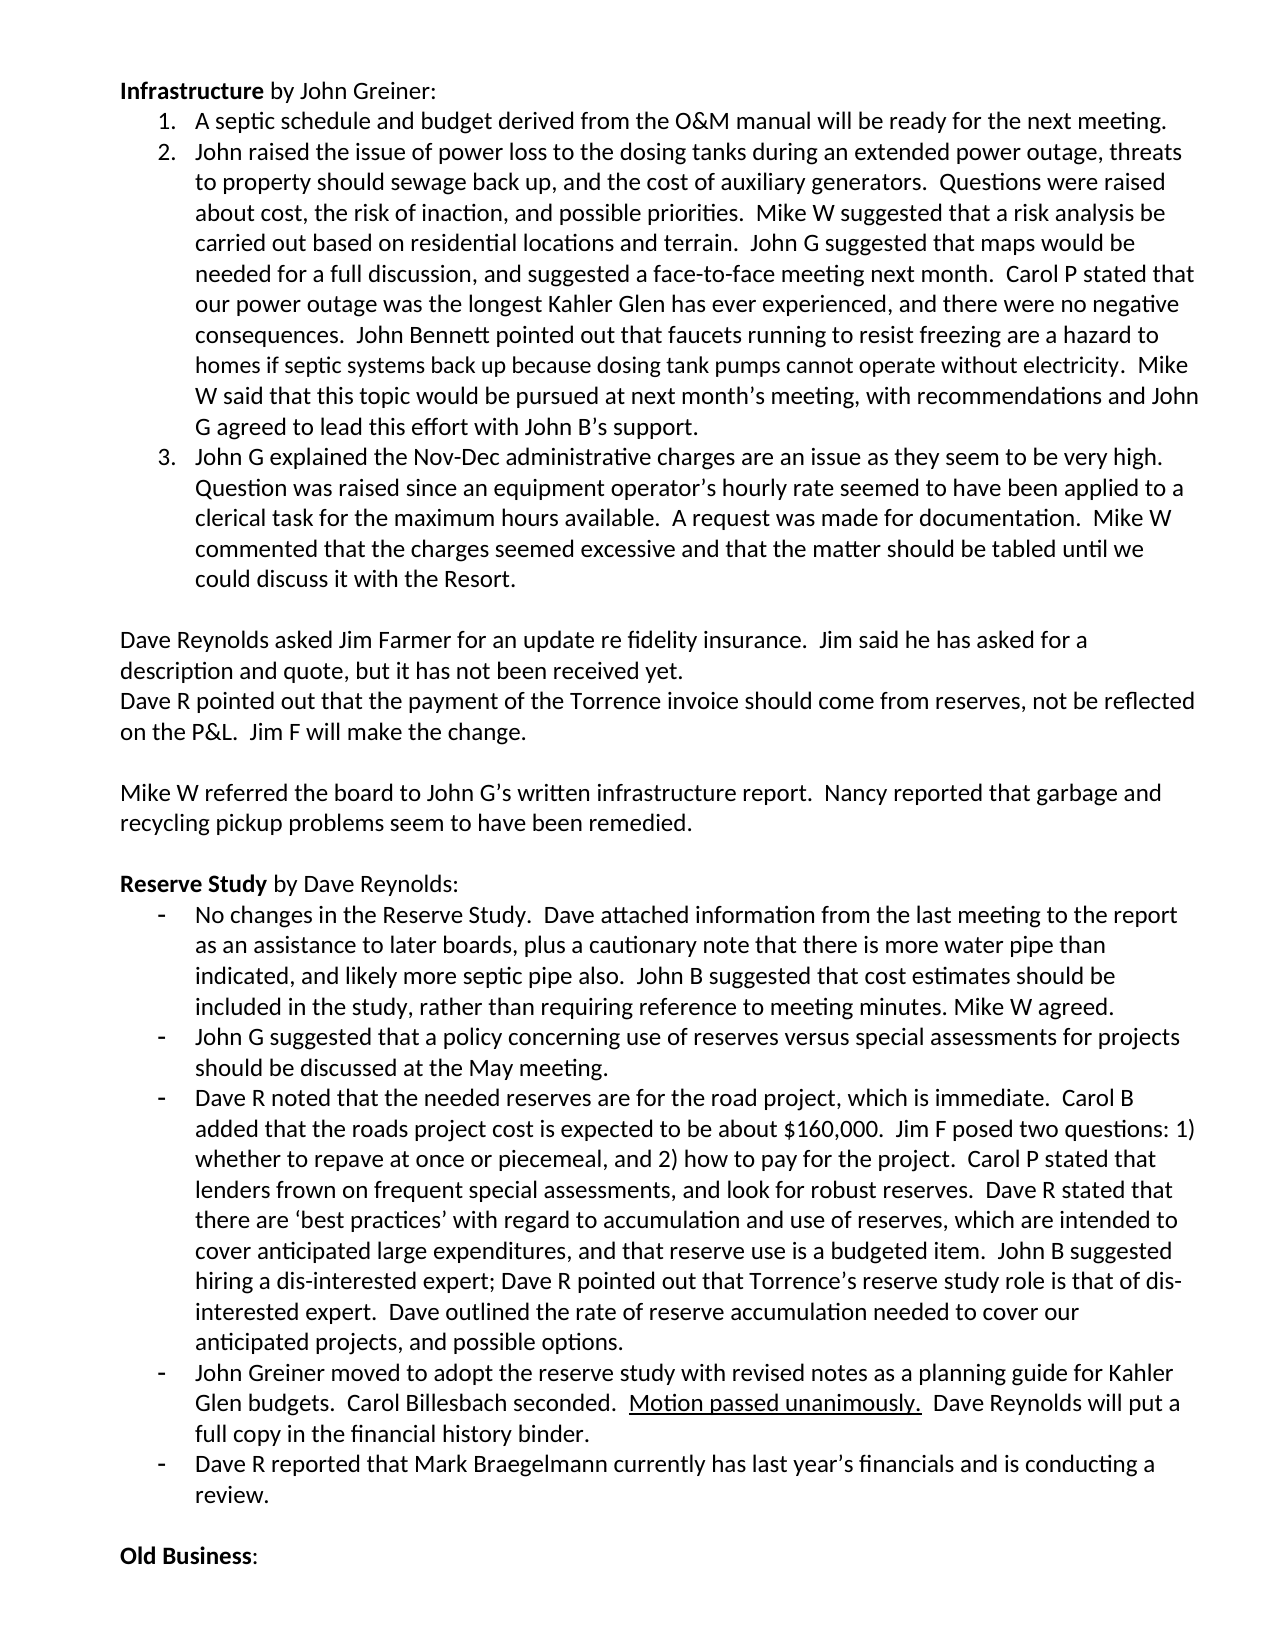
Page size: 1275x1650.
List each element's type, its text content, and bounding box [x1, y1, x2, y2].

list No changes in the Reserve Study. Dave attached information from the last meeting to the report as an assistance to later boards, plus a cautionary note that there is more water pipe than indicated, and likely more septic pipe also. John B suggested that cost estimates should be included in the study, rather than requiring reference to meeting minutes. Mike W agreed. [157, 899, 1200, 1021]
text Reserve Study by Dave Reynolds: [120, 868, 1200, 899]
list John raised the issue of power loss to the dosing tanks during an extended power outage, threats to property should sewage back up, and the cost of auxiliary generators. Questions were raised about cost, the risk of inaction, and possible priorities. Mike W suggested that a risk analysis be carried out based on residential locations and terrain. John G suggested that maps would be needed for a full discussion, and suggested a face-to-face meeting next month. Carol P stated that our power outage was the longest Kahler Glen has ever experienced, and there were no negative consequences. John Bennett pointed out that faucets running to resist freezing are a hazard to homes if septic systems back up because dosing tank pumps cannot operate without electricity. Mike W said that this topic would be pursued at next month’s meeting, with recommendations and John G agreed to lead this effort with John B’s support. [157, 136, 1200, 441]
list A septic schedule and budget derived from the O&M manual will be ready for the next meeting. [157, 106, 1200, 136]
text Dave R pointed out that the payment of the Torrence invoice should come from reserves, not be reflected on the P&L. Jim F will make the change. [120, 685, 1200, 746]
list John G explained the Nov-Dec administrative charges are an issue as they seem to be very high. Question was raised since an equipment operator’s hourly rate seemed to have been applied to a clerical task for the maximum hours available. A request was made for documentation. Mike W commented that the charges seemed excessive and that the matter should be tabled until we could discuss it with the Resort. [157, 441, 1200, 594]
text Dave Reynolds asked Jim Farmer for an update re fidelity insurance. Jim said he has asked for a description and quote, but it has not been received yet. [120, 624, 1200, 685]
text Old Business: [120, 1540, 1200, 1571]
text Infrastructure by John Greiner: [120, 75, 1200, 106]
list Dave R reported that Mark Braegelmann currently has last year’s financials and is conducting a review. [157, 1448, 1200, 1509]
list John Greiner moved to adopt the reserve study with revised notes as a planning guide for Kahler Glen budgets. Carol Billesbach seconded. Motion passed unanimously. Dave Reynolds will put a full copy in the financial history binder. [157, 1357, 1200, 1448]
list John G suggested that a policy concerning use of reserves versus special assessments for projects should be discussed at the May meeting. [157, 1021, 1200, 1082]
list Dave R noted that the needed reserves are for the road project, which is immediate. Carol B added that the roads project cost is expected to be about $160,000. Jim F posed two questions: 1) whether to repave at once or piecemeal, and 2) how to pay for the project. Carol P stated that lenders frown on frequent special assessments, and look for robust reserves. Dave R stated that there are ‘best practices’ with regard to accumulation and use of reserves, which are intended to cover anticipated large expenditures, and that reserve use is a budgeted item. John B suggested hiring a dis-interested expert; Dave R pointed out that Torrence’s reserve study role is that of dis-interested expert. Dave outlined the rate of reserve accumulation needed to cover our anticipated projects, and possible options. [157, 1082, 1200, 1357]
text Mike W referred the board to John G’s written infrastructure report. Nancy reported that garbage and recycling pickup problems seem to have been remedied. [120, 777, 1200, 838]
